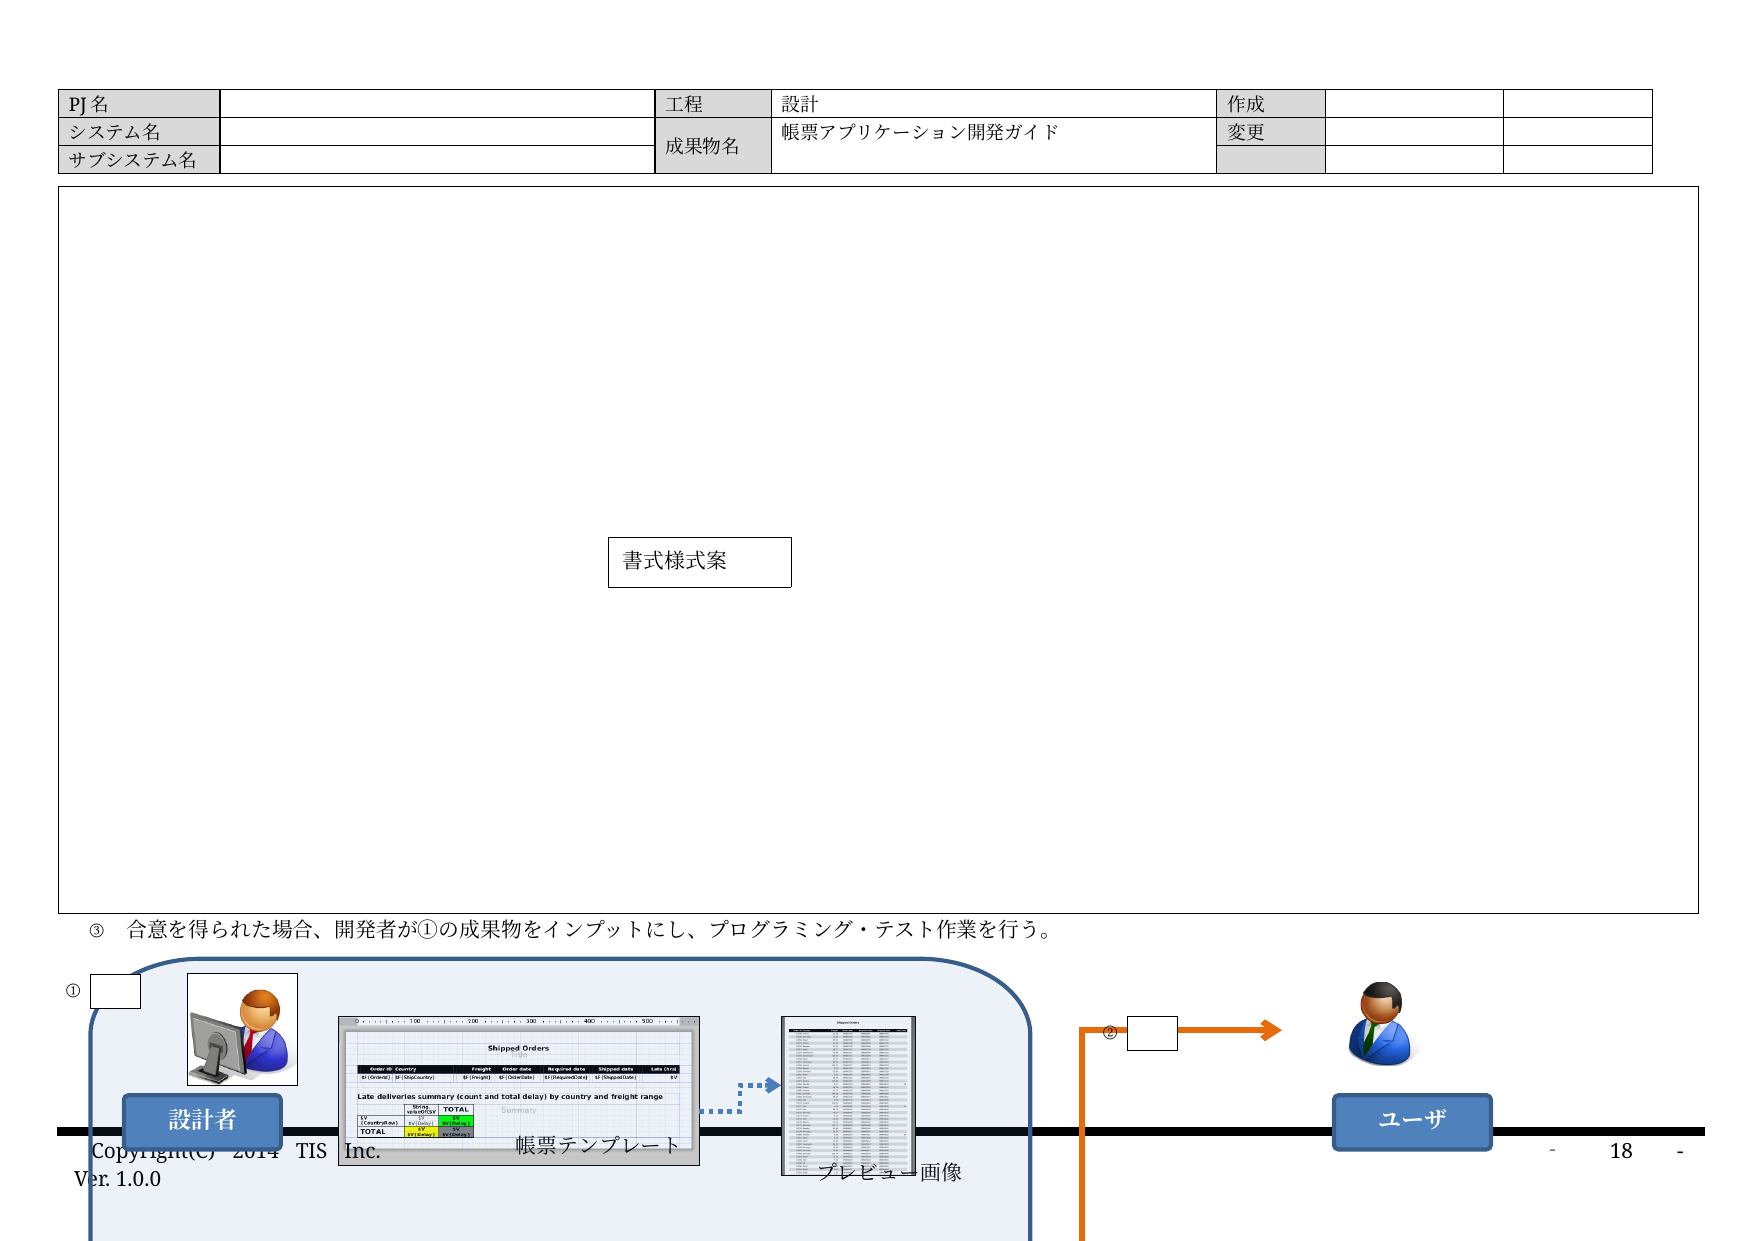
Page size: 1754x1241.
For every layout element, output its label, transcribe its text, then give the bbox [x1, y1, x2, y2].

picture [339, 1017, 699, 1165]
picture [782, 1017, 915, 1175]
picture [188, 974, 297, 1085]
picture [1338, 982, 1422, 1066]
list 合意を得られた場合、開発者が①の成果物をインプットにし、プログラミング・テスト作業を行う。 [88, 914, 1695, 943]
